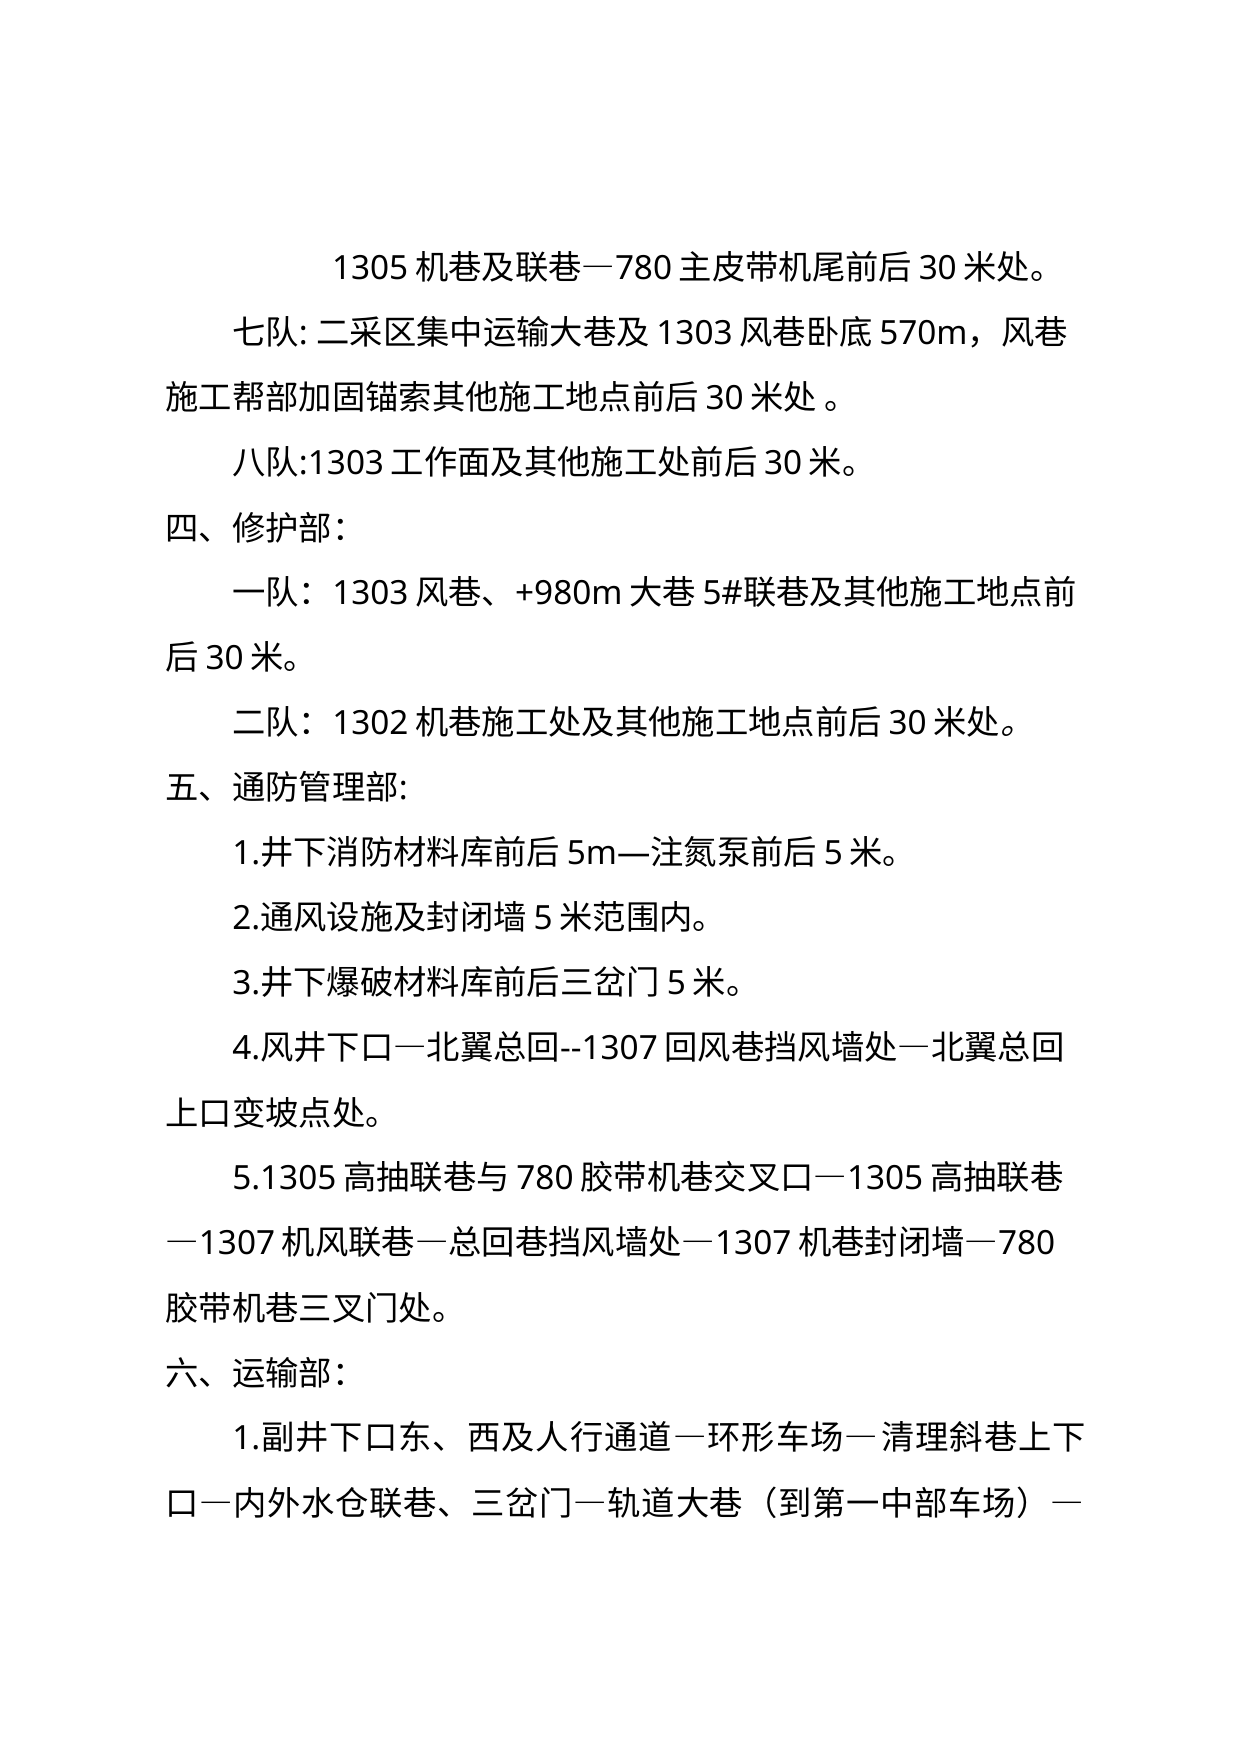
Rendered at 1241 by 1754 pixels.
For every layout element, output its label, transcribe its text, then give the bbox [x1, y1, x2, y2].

text 八队:1303工作面及其他施工处前后30米。 [165, 428, 1087, 493]
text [232, 233, 1087, 298]
text 六、运输部： [165, 1338, 1087, 1403]
text 3.井下爆破材料库前后三岔门5米。 [165, 948, 1087, 1013]
text 4.风井下口—北翼总回--1307回风巷挡风墙处—北翼总回上口变坡点处。 [165, 1013, 1087, 1143]
text 七队: 二采区集中运输大巷及1303风巷卧底570m，风巷施工帮部加固锚索其他施工地点前后30米处 。 [165, 298, 1087, 428]
text 5.1305高抽联巷与780胶带机巷交叉口—1305高抽联巷—1307机风联巷—总回巷挡风墙处—1307机巷封闭墙—780胶带机巷三叉门处。 [165, 1143, 1087, 1338]
text 二队：1302机巷施工处及其他施工地点前后30米处。 [165, 688, 1087, 753]
text 1.井下消防材料库前后5m—注氮泵前后5米。 [165, 818, 1087, 883]
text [165, 1403, 1087, 1533]
text 五、通防管理部: [165, 753, 1087, 818]
text 一队：1303风巷、+980m大巷5#联巷及其他施工地点前后30米。 [165, 558, 1087, 688]
text 四、修护部： [165, 493, 1087, 558]
text 2.通风设施及封闭墙5米范围内。 [165, 883, 1087, 948]
